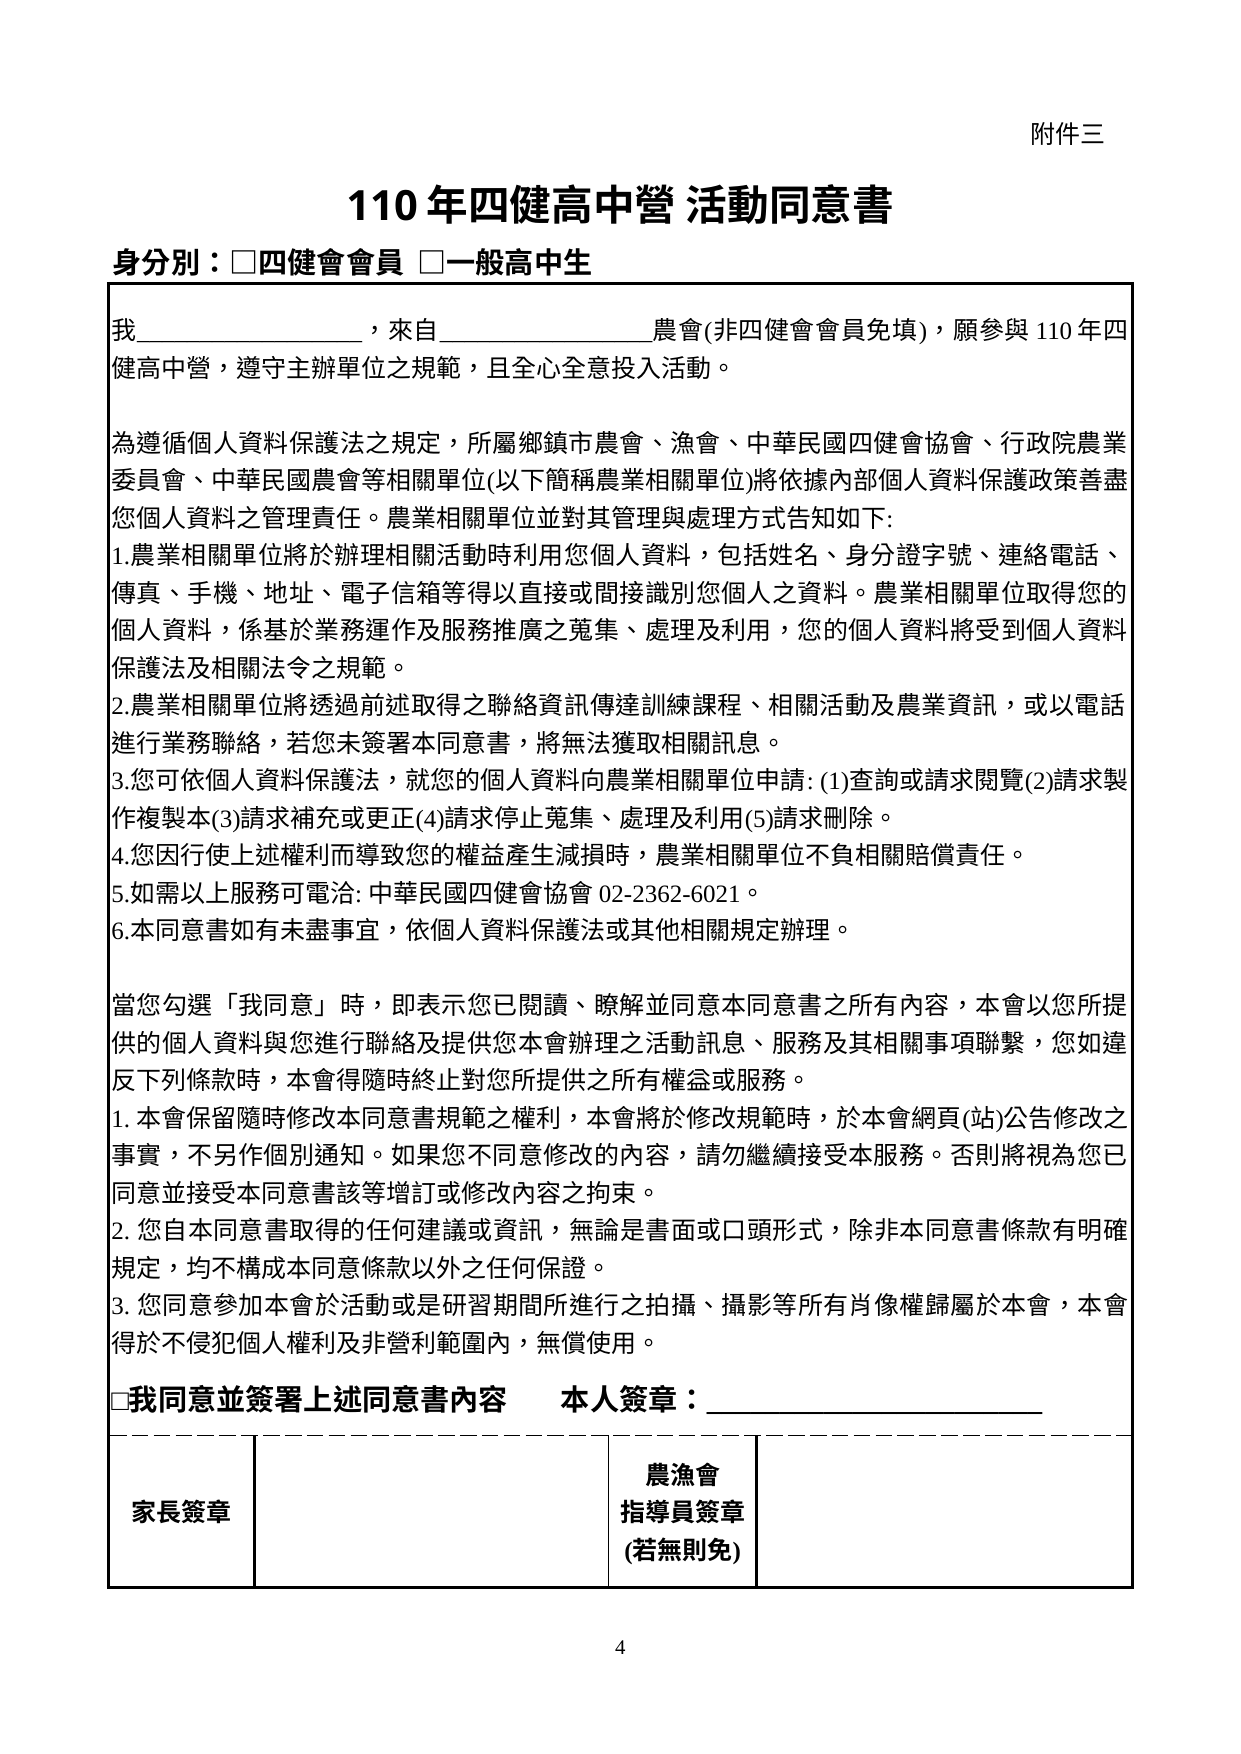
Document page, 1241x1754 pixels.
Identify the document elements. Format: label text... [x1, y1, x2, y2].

table_cell 家長簽章 [110, 1435, 253, 1586]
text 110年四健高中營 活動同意書 [112, 164, 1128, 239]
table_header 我__________________，來自_________________農會(非四健會會員免填)，願參與110年四健高中營，遵守主辦單位之規範，且全心全意投入活動。 為遵循個人資料保護法之規定，所屬鄉鎮市農會、漁會、中華民國四健會協會、行政院農業委員會、中華民國農會等相關單位(以下簡稱農業相關單位)將依據內部個人資料保護政策善盡您個人資料之管理責任。農業相關單位並對其管理與處理方式告知如下: 1.農業相關單位將於辦理相關活動時利用您個人資料，包括姓名、身分證字號、連絡電話、傳真、手機、地址、電子信箱等得以直接或間接識別您個人之資料。農業相關單位取得您的個人資料，係基於業務運作及服務推廣之蒐集、處理及利用，您的個人資料將受到個人資料保護法及相關法令之規範。 2.農業相關單位將透過前述取得之聯絡資訊傳達訓練課程、相關活動及農業資訊，或以電話進行業務聯絡，若您未簽署本同意書，將無法獲取相關訊息。 3.您可依個人資料保護法，就您的個人資料向農業相關單位申請: (1)查詢或請求閱覽(2)請求製作複製本(3)請求補充或更正(4)請求停止蒐集、處理及利用(5)請求刪除。 4.您因行使上述權利而導致您的權益產生減損時，農業相關單位不負相關賠償責任。 5.如需以上服務可電洽: 中華民國四健會協會 02-2362-6021。 6.本同意書如有未盡事宜，依個人資料保護法或其他相關規定辦理。 當您勾選「我同意」時，即表示您已閱讀、瞭解並同意本同意書之所有內容，本會以您所提供的個人資料與您進行聯絡及提供您本會辦理之活動訊息、服務及其相關事項聯繫，您如違反下列條款時，本會得隨時終止對您所提供之所有權益或服務。 1. 本會保留隨時修改本同意書規範之權利，本會將於修改規範時，於本會網頁(站)公告修改之事實，不另作個別通知。如果您不同意修改的內容，請勿繼續接受本服務。否則將視為您已同意並接受本同意書該等增訂或修改內容之拘束。 2. 您自本同意書取得的任何建議或資訊，無論是書面或口頭形式，除非本同意書條款有明確規定，均不構成本同意條款以外之任何保證。 3. 您同意參加本會於活動或是研習期間所進行之拍攝、攝影等所有肖像權歸屬於本會，本會得於不侵犯個人權利及非營利範圍內，無償使用。 □我同意並簽署上述同意書內容 本人簽章：_______________________ [110, 285, 1131, 1435]
text 身分別：□四健會會員 □一般高中生 [112, 239, 1128, 282]
table_cell [758, 1435, 1131, 1586]
table_cell [256, 1435, 608, 1586]
table_cell 農漁會 指導員簽章 (若無則免) [609, 1435, 755, 1586]
